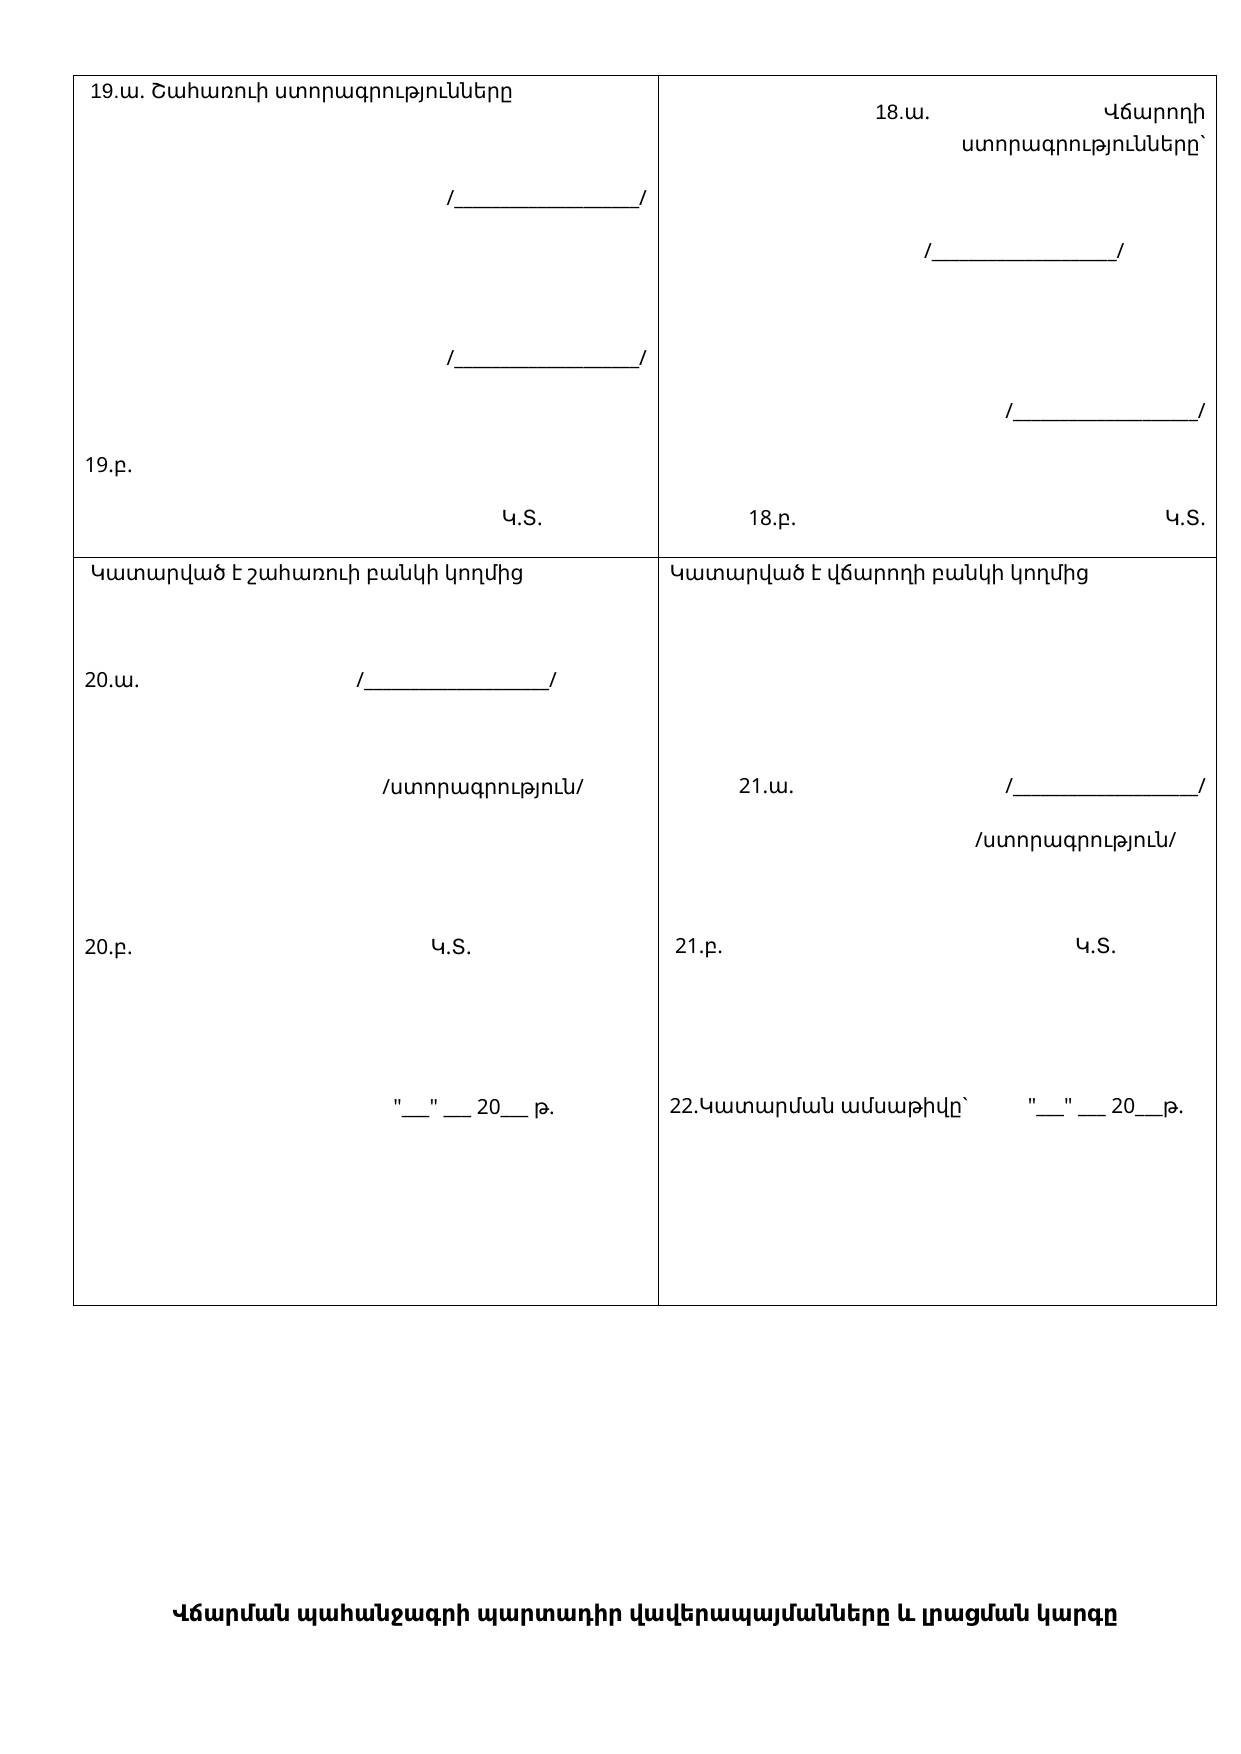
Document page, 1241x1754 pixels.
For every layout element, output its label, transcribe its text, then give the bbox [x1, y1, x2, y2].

table_cell 18.ա. Վճարողի ստորագրությունները` /____________________/ /____________________/ 18.բ. Կ.Տ. [659, 76, 1216, 557]
table_cell Կատարված է վճարողի բանկի կողմից 21.ա. /____________________/ /ստորագրություն/ 21.բ. Կ.Տ. 22.Կատարման ամսաթիվը` "___" ___ 20___թ. [659, 558, 1216, 1305]
text Վճարման պահանջագրի պարտադիր վավերապայմանները և լրացման կարգը [118, 1597, 1172, 1628]
table_cell 19.ա. Շահառուի ստորագրությունները /____________________/ /____________________/ 19.բ. Կ.Տ. [74, 76, 658, 557]
table_cell Կատարված է շահառուի բանկի կողմից 20.ա. /____________________/ /ստորագրություն/ 20.բ. Կ.Տ. "___" ___ 20___ թ. [74, 558, 658, 1305]
